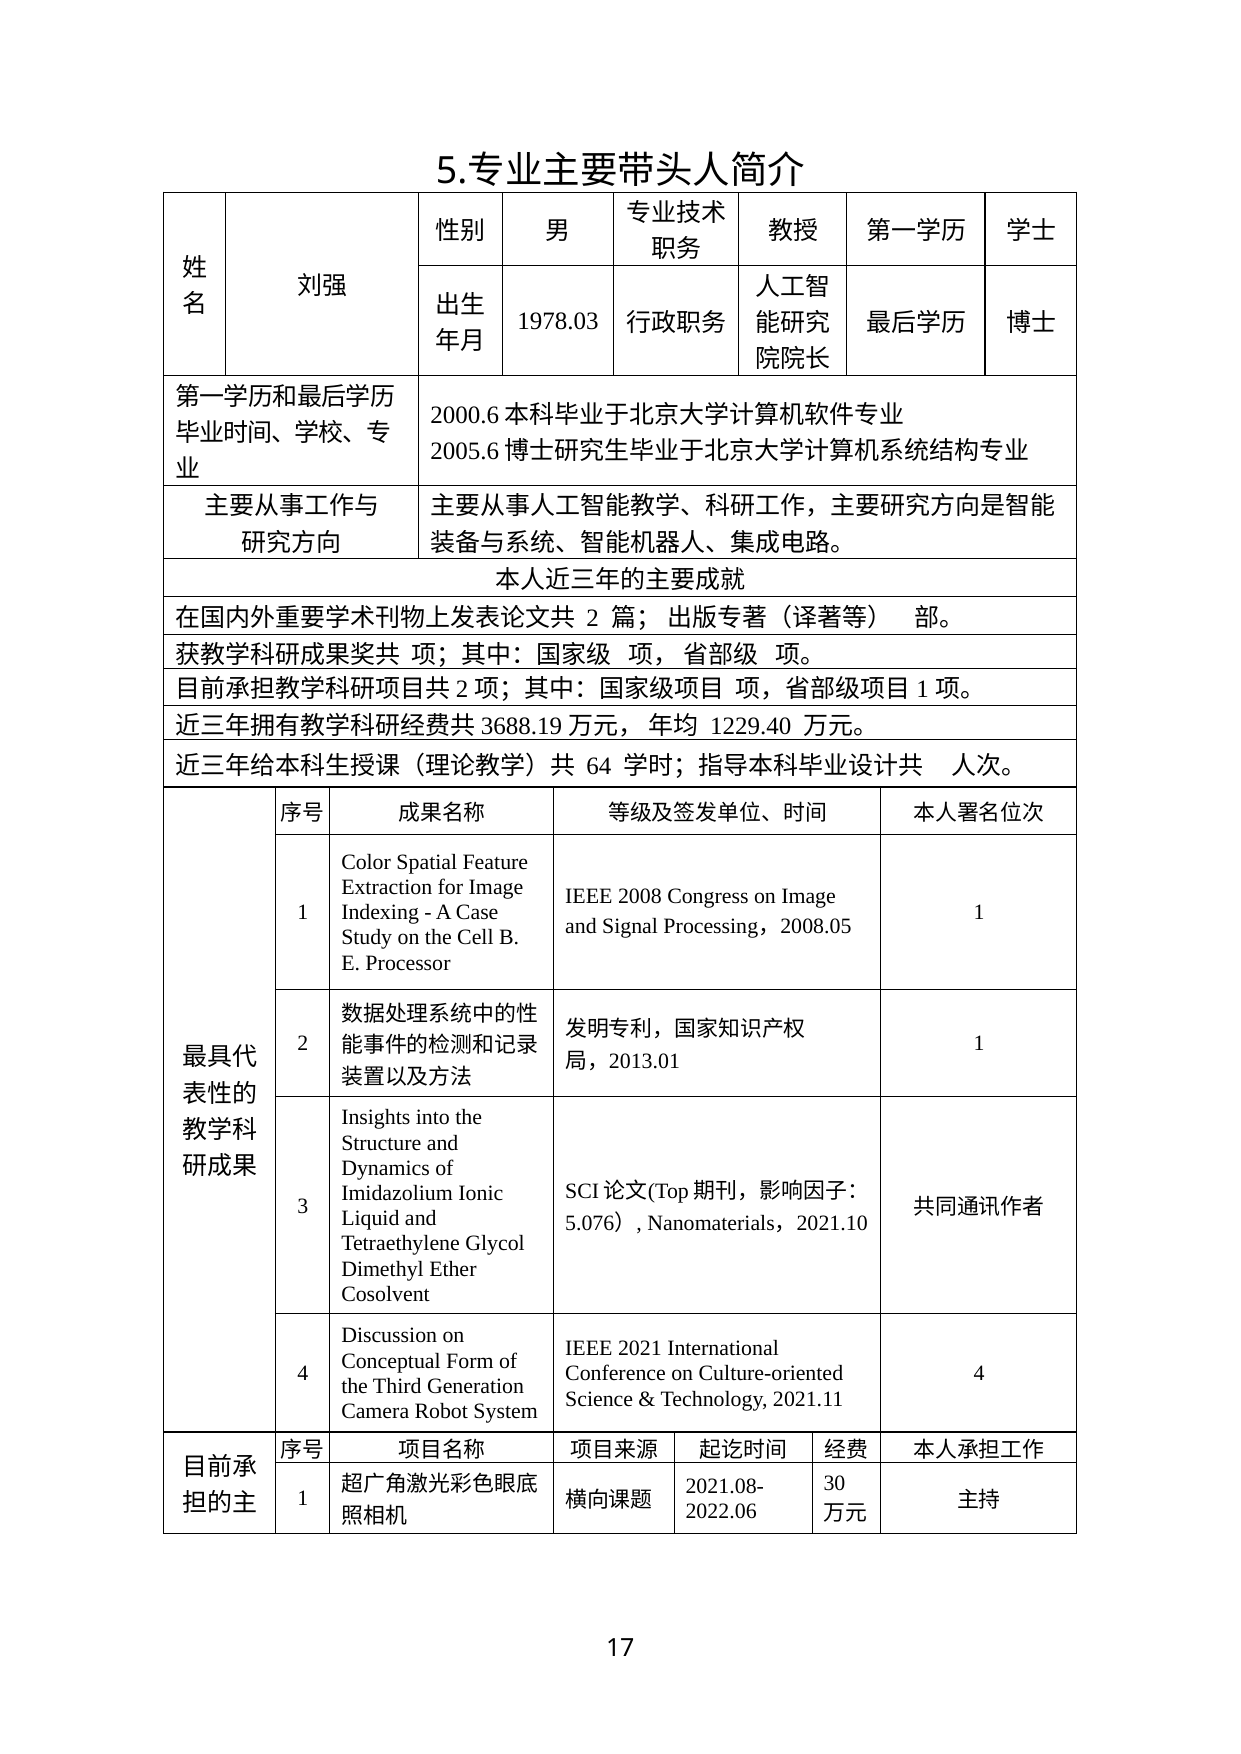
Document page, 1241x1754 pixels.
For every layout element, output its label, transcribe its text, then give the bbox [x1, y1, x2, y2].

table_cell 获教学科研成果奖共 项；其中：国家级 项， 省部级 项。 [164, 635, 1076, 667]
table_header 性别 [419, 193, 502, 265]
table_cell 在国内外重要学术刊物上发表论文共 2 篇； 出版专著（译著等） 部。 [164, 597, 1076, 634]
table_cell 近三年给本科生授课（理论教学）共 64 学时；指导本科毕业设计共 人次。 [164, 740, 1076, 786]
table_cell 成果名称 [330, 788, 553, 834]
table_cell 1 [881, 835, 1076, 989]
table_cell 人工智能研究院院长 [739, 266, 846, 375]
table_cell 主持 [881, 1463, 1076, 1533]
table_cell IEEE 2021 International Conference on Culture-oriented Science & Technology, 2021.11 [554, 1314, 880, 1431]
table_cell 30万元 [813, 1463, 880, 1533]
table_cell 本人承担工作 [881, 1433, 1076, 1462]
table_cell 2 [276, 990, 329, 1096]
table_cell 本人署名位次 [881, 788, 1076, 834]
table_cell 数据处理系统中的性能事件的检测和记录装置以及方法 [330, 990, 553, 1096]
table_cell 2021.08-2022.06 [675, 1463, 812, 1533]
table_cell SCI论文(Top期刊，影响因子：5.076）, Nanomaterials，2021.10 [554, 1097, 880, 1313]
table_cell 第一学历和最后学历毕业时间、学校、专业 [164, 376, 418, 485]
table_cell 1 [276, 835, 329, 989]
table_cell 4 [881, 1314, 1076, 1431]
table_cell 主要从事工作与 研究方向 [164, 486, 418, 558]
table_cell 起讫时间 [675, 1433, 812, 1462]
table_cell Color Spatial Feature Extraction for Image Indexing - A Case Study on the Cell B. E. Processor [330, 835, 553, 989]
table_cell 近三年拥有教学科研经费共 3688.19 万元， 年均 1229.40 万元。 [164, 706, 1076, 739]
table_cell 4 [276, 1314, 329, 1431]
table_header 专业技术职务 [614, 193, 738, 265]
table_header 学士 [986, 193, 1076, 265]
table_header 教授 [739, 193, 846, 265]
table_cell IEEE 2008 Congress on Image and Signal Processing，2008.05 [554, 835, 880, 989]
table_cell 目前承担教学科研项目共 2 项；其中：国家级项目 项，省部级项目 1 项。 [164, 669, 1076, 705]
table_cell 序号 [276, 1433, 329, 1462]
table_cell 序号 [276, 788, 329, 834]
table_cell 经费 [813, 1433, 880, 1462]
table_cell 行政职务 [614, 266, 738, 375]
table_cell 2000.6本科毕业于北京大学计算机软件专业 2005.6博士研究生毕业于北京大学计算机系统结构专业 [419, 376, 1076, 485]
table_cell 1 [276, 1463, 329, 1533]
table_cell 发明专利，国家知识产权局，2013.01 [554, 990, 880, 1096]
table_header 第一学历 [847, 193, 984, 265]
table_cell 最后学历 [847, 266, 984, 375]
table_cell 等级及签发单位、时间 [554, 788, 880, 834]
table_cell 超广角激光彩色眼底照相机 [330, 1463, 553, 1533]
table_cell 项目来源 [554, 1433, 674, 1462]
table_cell 共同通讯作者 [881, 1097, 1076, 1313]
table_cell 出生年月 [419, 266, 502, 375]
table_cell 1 [881, 990, 1076, 1096]
table_cell 主要从事人工智能教学、科研工作，主要研究方向是智能装备与系统、智能机器人、集成电路。 [419, 486, 1076, 558]
table_header 刘强 [226, 193, 418, 375]
table_cell 博士 [986, 266, 1076, 375]
table_cell Discussion on Conceptual Form of the Third Generation Camera Robot System [330, 1314, 553, 1431]
table_cell 1978.03 [503, 266, 613, 375]
table_cell Insights into the Structure and Dynamics of Imidazolium Ionic Liquid and Tetraethylene Glycol Dimethyl Ether Cosolvent [330, 1097, 553, 1313]
table_header 姓名 [164, 193, 225, 375]
table_cell 横向课题 [554, 1463, 674, 1533]
table_cell 本人近三年的主要成就 [164, 559, 1076, 596]
table_cell 3 [276, 1097, 329, 1313]
text 5.专业主要带头人简介 [177, 150, 1063, 192]
table_header 男 [503, 193, 613, 265]
table_cell 最具代表性的教学科研成果 [164, 788, 275, 1431]
table_cell 项目名称 [330, 1433, 553, 1462]
table_cell 目前承担的主要教学科研项目 [164, 1433, 275, 1533]
